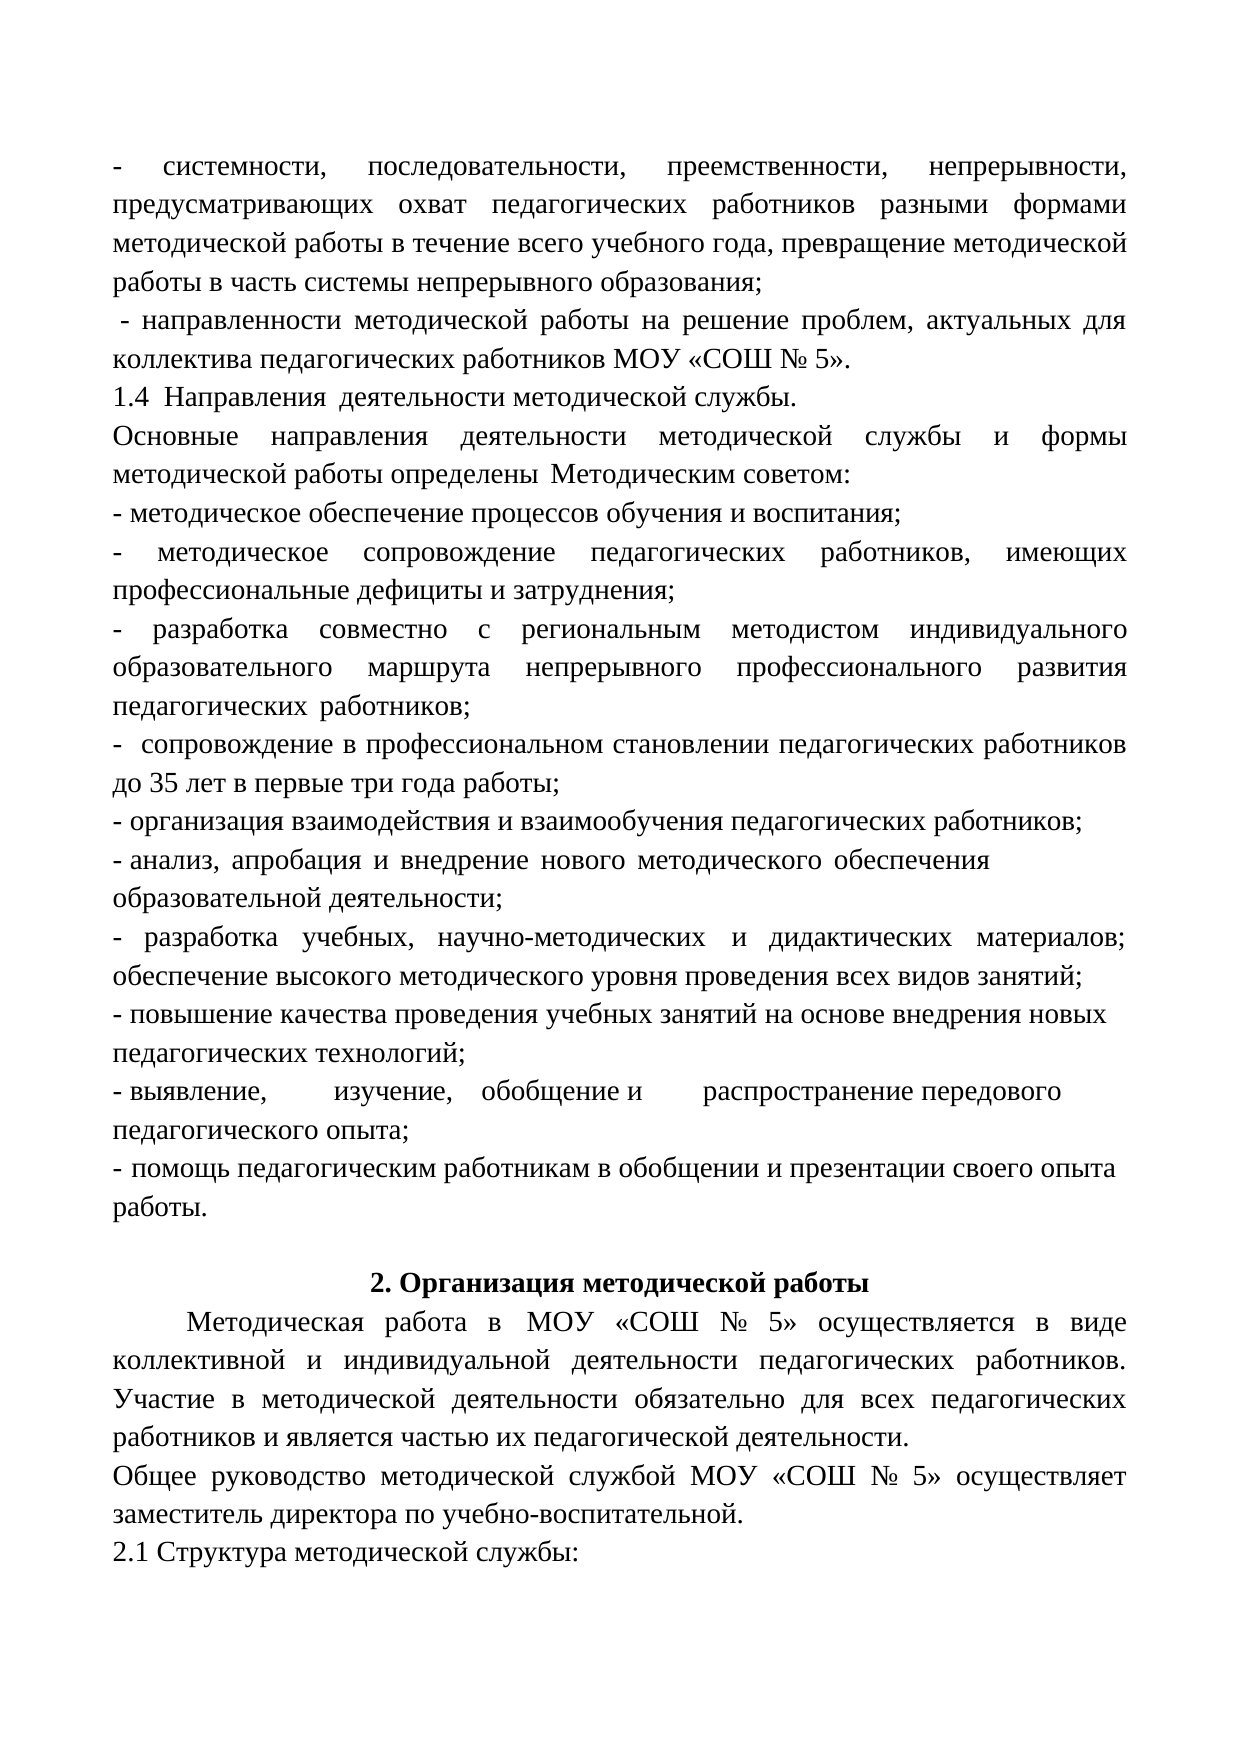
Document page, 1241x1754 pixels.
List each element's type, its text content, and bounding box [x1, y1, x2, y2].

text Общее руководство методической службой МОУ «СОШ № 5» осуществляет заместитель директора по учебно-воспитательной. [112, 1458, 1128, 1530]
list методическое сопровождение педагогических работников, имеющих профессиональные дефициты и затруднения; [112, 534, 1127, 606]
list помощь педагогическим работникам в обобщении и презентации своего опыта работы. [112, 1151, 1127, 1223]
list методическое обеспечение процессов обучения и воспитания; [112, 495, 1140, 529]
subtitle Организация методической работы [370, 1265, 1140, 1299]
list сопровождение в профессиональном становлении педагогических работников до 35 лет в первые три года работы; [112, 726, 1127, 798]
list направленности методической работы на решение проблем, актуальных для коллектива педагогических работников МОУ «СОШ № 5». [112, 302, 1127, 374]
list Структура методической службы: [112, 1535, 1140, 1568]
list Направления деятельности методической службы. [112, 379, 1140, 413]
list организация взаимодействия и взаимообучения педагогических работников; [112, 803, 1140, 837]
list системности, последовательности, преемственности, непрерывности, предусматривающих охват педагогических работников разными формами методической работы в течение всего учебного года, превращение методической работы в часть системы непрерывного образования; [112, 148, 1128, 297]
list выявление, изучение, обобщение и распространение передового педагогического опыта; [112, 1073, 1065, 1146]
list анализ, апробация и внедрение нового методического обеспечения образовательной деятельности; [112, 842, 1008, 914]
list повышение качества проведения учебных занятий на основе внедрения новых педагогических технологий; [112, 996, 1107, 1068]
text Основные направления деятельности методической службы и формы методической работы определены Методическим советом: [112, 418, 1128, 490]
text Методическая работа в МОУ «СОШ № 5» осуществляется в виде коллективной и индивидуальной деятельности педагогических работников. Участие в методической деятельности обязательно для всех педагогических работников и является частью их педагогической деятельности. [112, 1304, 1127, 1453]
list разработка учебных, научно-методических и дидактических материалов; обеспечение высокого методического уровня проведения всех видов занятий; [112, 919, 1128, 991]
list разработка совместно с региональным методистом индивидуального образовательного маршрута непрерывного профессионального развития педагогических работников; [112, 611, 1128, 721]
